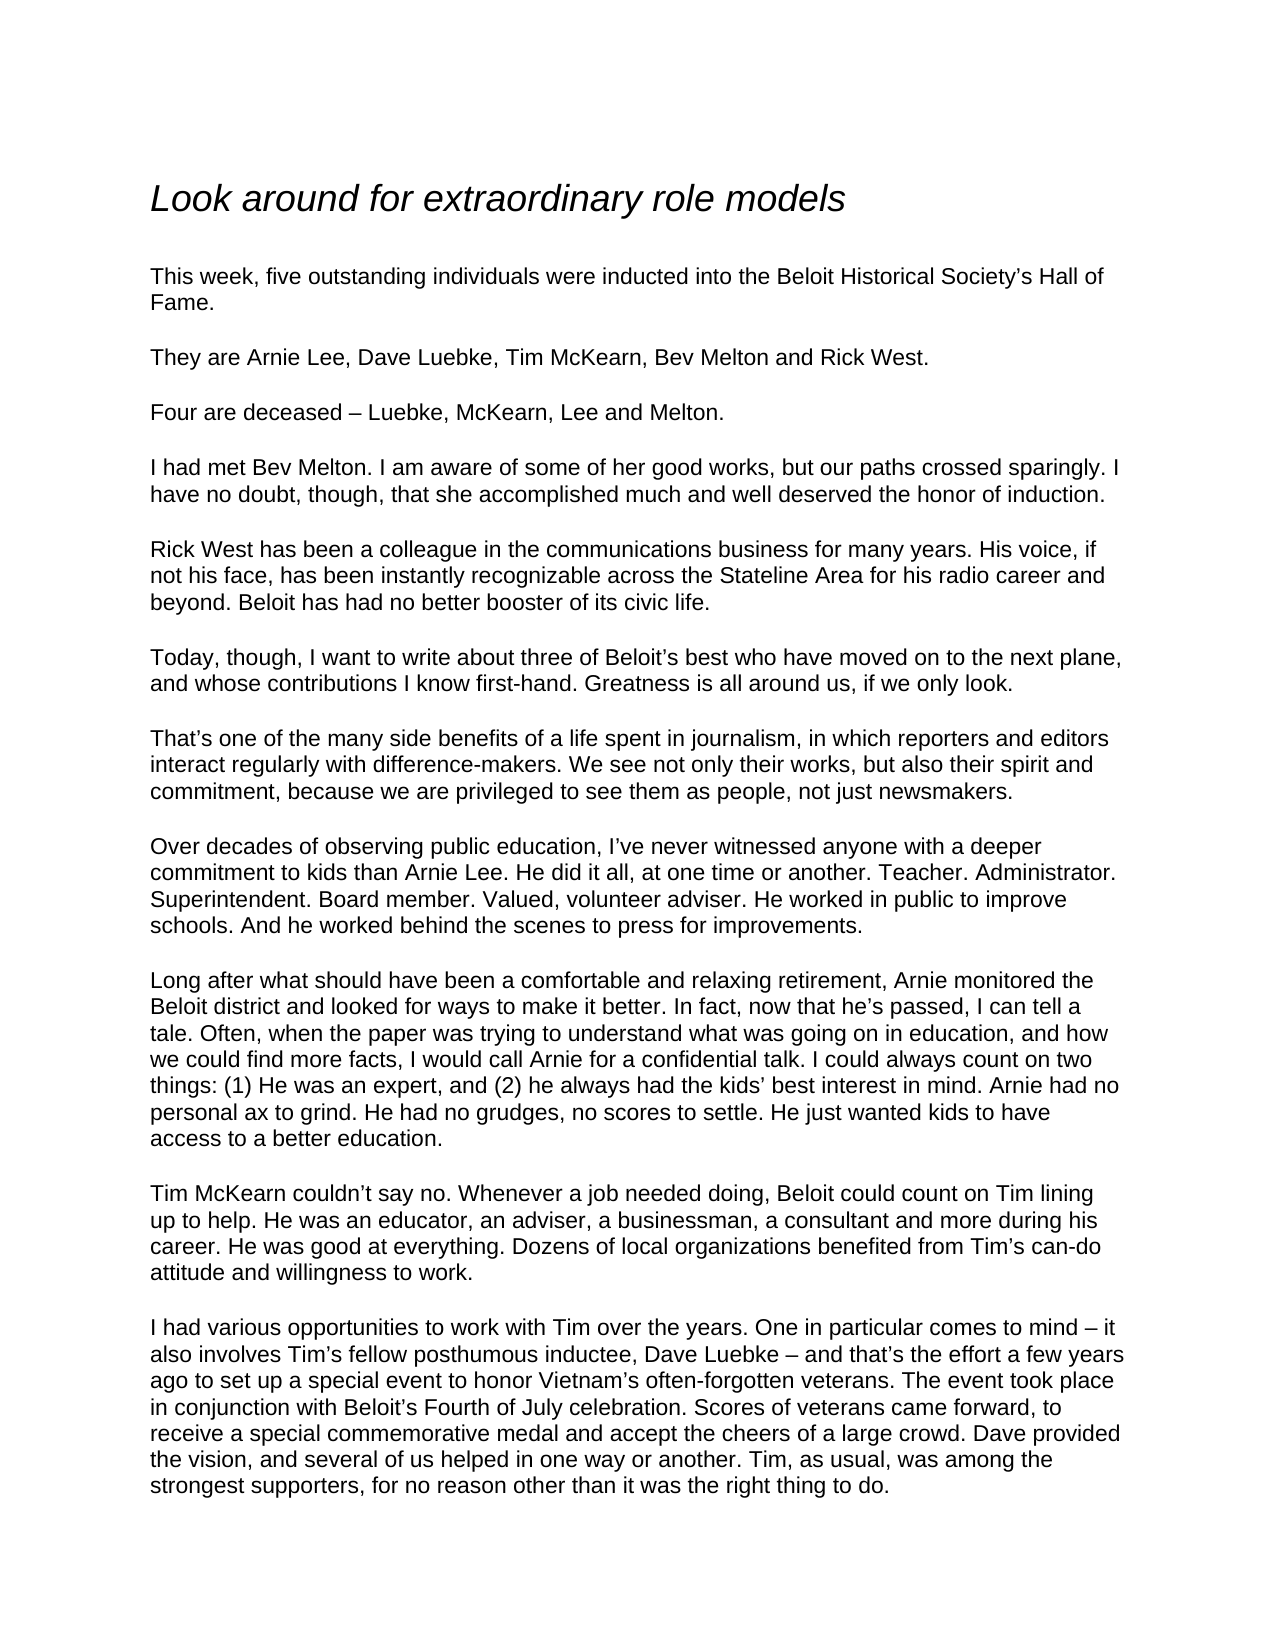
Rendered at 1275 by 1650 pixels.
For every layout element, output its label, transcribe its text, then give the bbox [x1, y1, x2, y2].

text Four are deceased – Luebke, McKearn, Lee and Melton. [150, 399, 1125, 426]
text Long after what should have been a comfortable and relaxing retirement, Arnie monitored the Beloit district and looked for ways to make it better. In fact, now that he’s passed, I can tell a tale. Often, when the paper was trying to understand what was going on in education, and how we could find more facts, I would call Arnie for a confidential talk. I could always count on two things: (1) He was an expert, and (2) he always had the kids’ best interest in mind. Arnie had no personal ax to grind. He had no grudges, no scores to settle. He just wanted kids to have access to a better education. [150, 967, 1125, 1151]
text This week, five outstanding individuals were inducted into the Beloit Historical Society’s Hall of Fame. [150, 263, 1125, 315]
text Rick West has been a colleague in the communications business for many years. His voice, if not his face, has been instantly recognizable across the Stateline Area for his radio career and beyond. Beloit has had no better booster of its civic life. [150, 536, 1125, 615]
text Tim McKearn couldn’t say no. Whenever a job needed doing, Beloit could count on Tim lining up to help. He was an educator, an adviser, a businessman, a consultant and more during his career. He was good at everything. Dozens of local organizations benefited from Tim’s can-do attitude and willingness to work. [150, 1180, 1125, 1286]
text I had met Bev Melton. I am aware of some of her good works, but our paths crossed sparingly. I have no doubt, though, that she accomplished much and well deserved the honor of induction. [150, 454, 1125, 507]
text They are Arnie Lee, Dave Luebke, Tim McKearn, Bev Melton and Rick West. [150, 344, 1125, 370]
text Over decades of observing public education, I’ve never witnessed anyone with a deeper commitment to kids than Arnie Lee. He did it all, at one time or another. Teacher. Administrator. Superintendent. Board member. Valued, volunteer adviser. He worked in public to improve schools. And he worked behind the scenes to press for improvements. [150, 833, 1125, 938]
text Today, though, I want to write about three of Beloit’s best who have moved on to the next plane, and whose contributions I know first-hand. Greatness is all around us, if we only look. [150, 643, 1125, 696]
text Look around for extraordinary role models [150, 176, 1125, 219]
text I had various opportunities to work with Tim over the years. One in particular comes to mind – it also involves Tim’s fellow posthumous inductee, Dave Luebke – and that’s the effort a few years ago to set up a special event to honor Vietnam’s often-forgotten veterans. The event took place in conjunction with Beloit’s Fourth of July celebration. Scores of veterans came forward, to receive a special commemorative medal and accept the cheers of a large crowd. Dave provided the vision, and several of us helped in one way or another. Tim, as usual, was among the strongest supporters, for no reason other than it was the right thing to do. [150, 1314, 1125, 1499]
text That’s one of the many side benefits of a life spent in journalism, in which reporters and editors interact regularly with difference-makers. We see not only their works, but also their spirit and commitment, because we are privileged to see them as people, not just newsmakers. [150, 725, 1125, 804]
